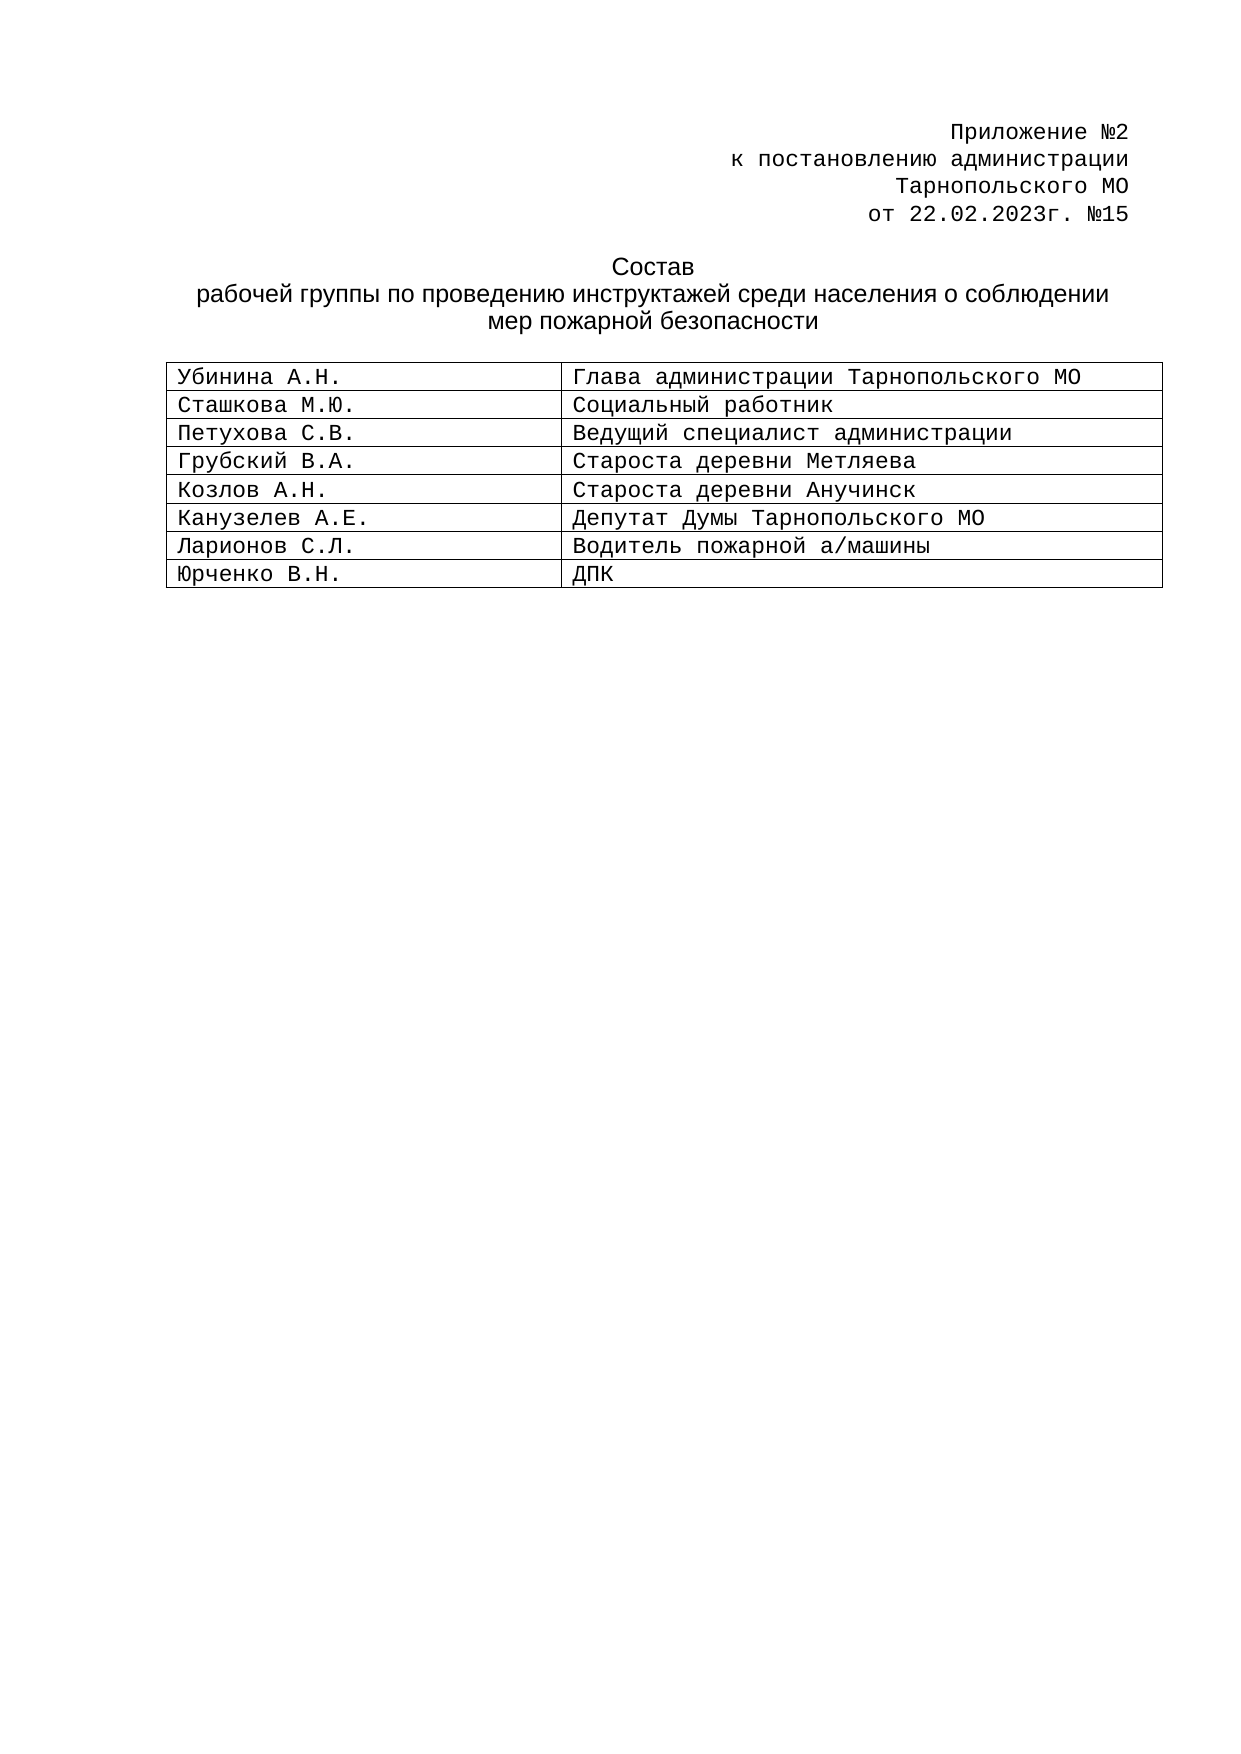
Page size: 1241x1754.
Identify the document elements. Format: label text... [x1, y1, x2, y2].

table_cell ДПК [562, 560, 1162, 587]
text рабочей группы по проведению инструктажей среди населения о соблюдении мер пожарной безопасности [177, 281, 1129, 335]
table_cell Грубский В.А. [167, 447, 561, 474]
table_cell Сташкова М.Ю. [167, 391, 561, 418]
table_cell Козлов А.Н. [167, 475, 561, 502]
table_header Глава администрации Тарнопольского МО [562, 363, 1162, 390]
text Тарнопольского МО [177, 172, 1129, 199]
table_cell Депутат Думы Тарнопольского МО [562, 504, 1162, 531]
table_header Убинина А.Н. [167, 363, 561, 390]
table_cell Староста деревни Анучинск [562, 475, 1162, 502]
text от 22.02.2023г. №15 [177, 199, 1129, 226]
table_cell Социальный работник [562, 391, 1162, 418]
table_cell Староста деревни Метляева [562, 447, 1162, 474]
text Приложение №2 [177, 118, 1129, 145]
table_cell Петухова С.В. [167, 419, 561, 446]
text Состав [177, 253, 1129, 281]
table_cell Канузелев А.Е. [167, 504, 561, 531]
table_cell Юрченко В.Н. [167, 560, 561, 587]
table_cell Ведущий специалист администрации [562, 419, 1162, 446]
table_cell Водитель пожарной а/машины [562, 532, 1162, 559]
text к постановлению администрации [177, 145, 1129, 172]
table_cell Ларионов С.Л. [167, 532, 561, 559]
